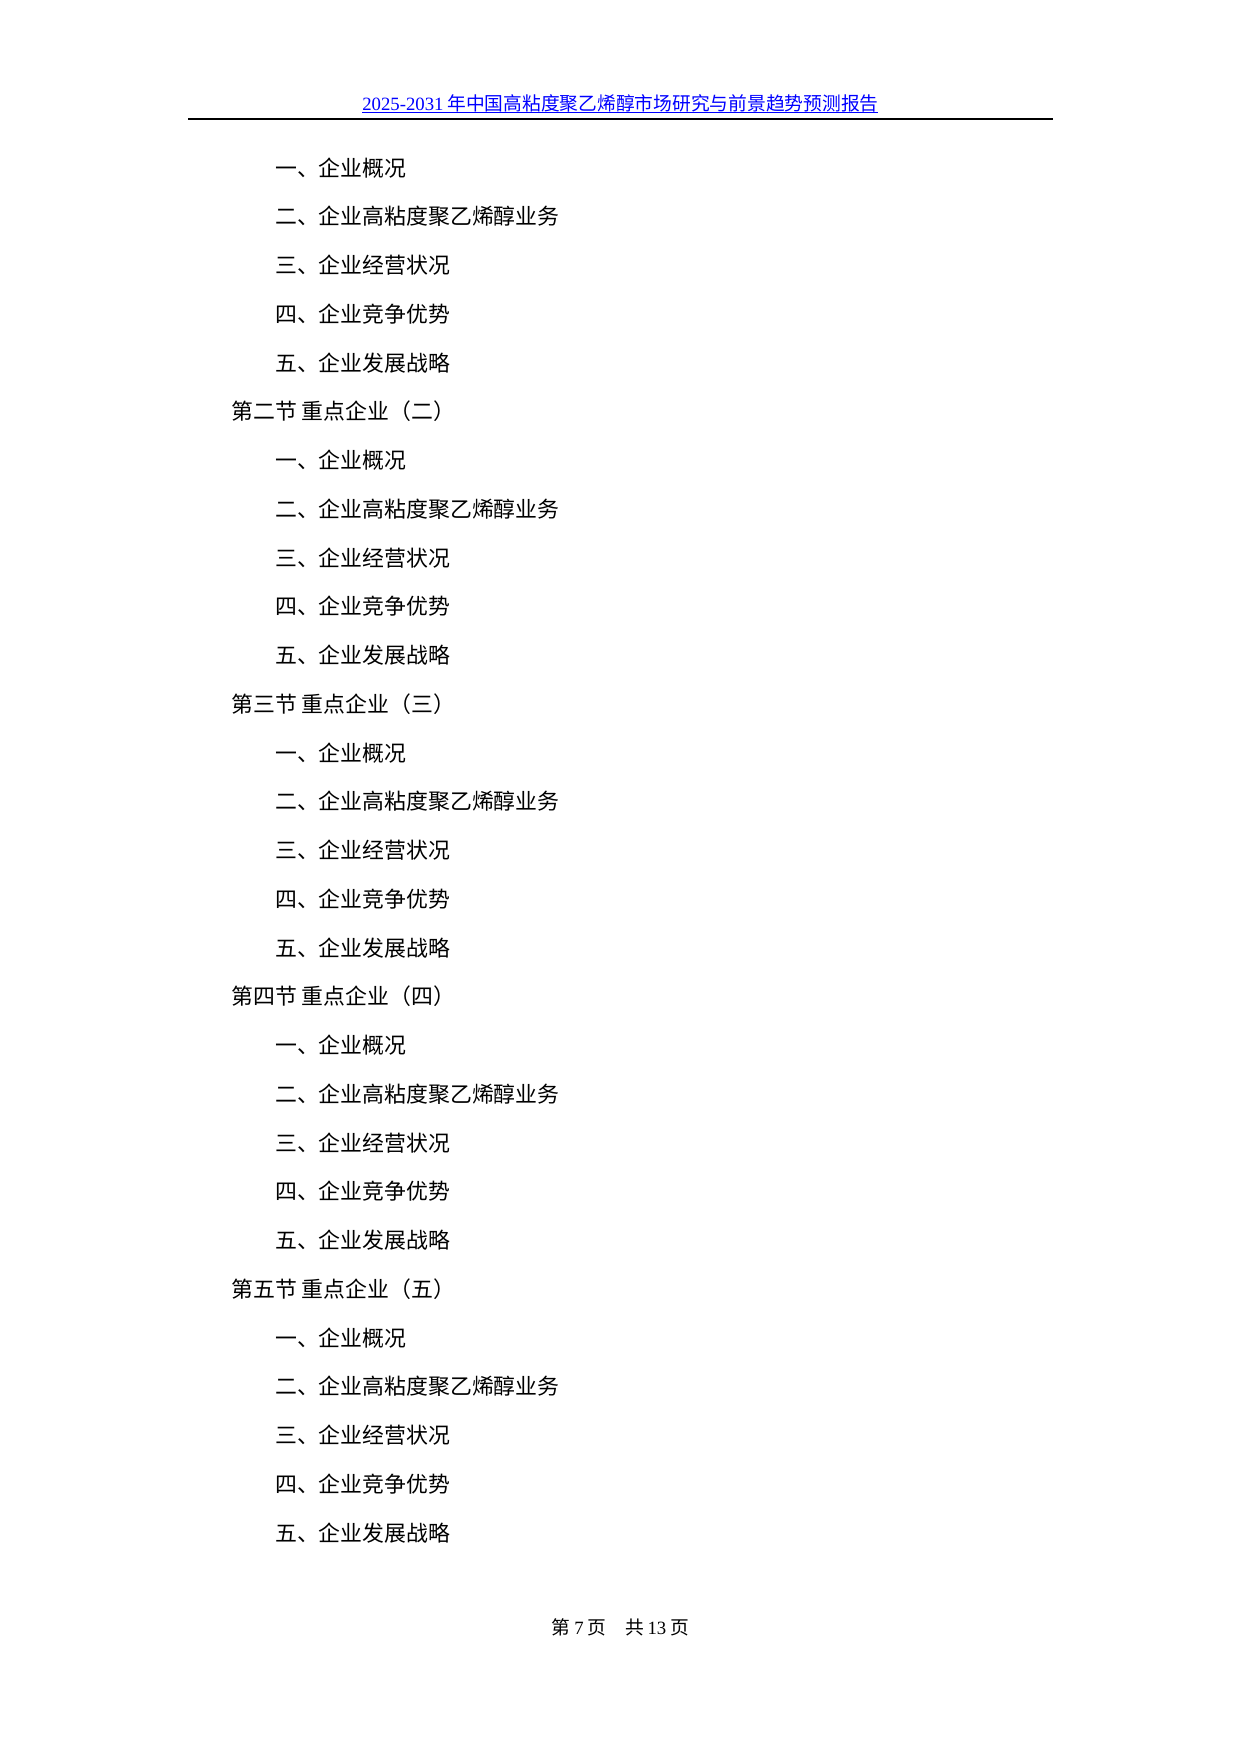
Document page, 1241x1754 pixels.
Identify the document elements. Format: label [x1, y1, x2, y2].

text [187, 150, 1053, 1548]
